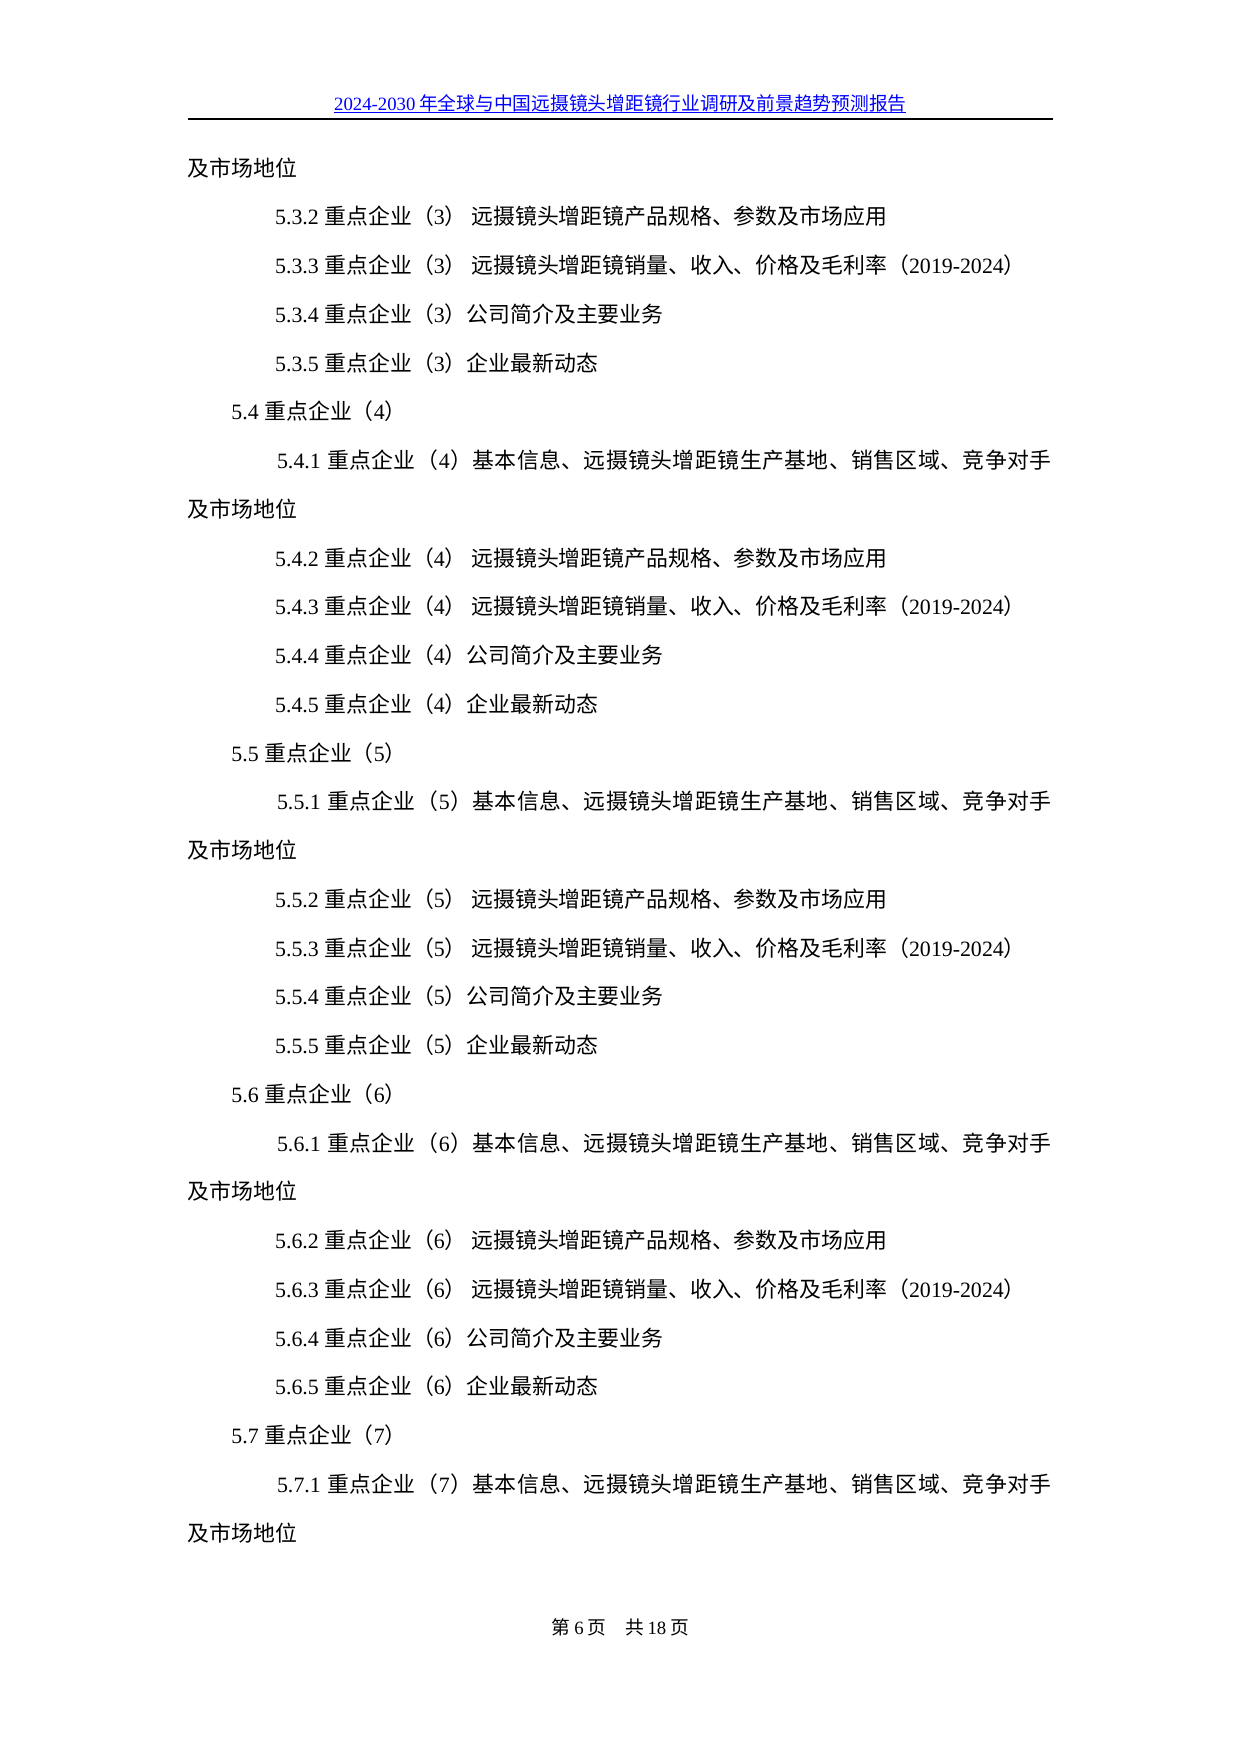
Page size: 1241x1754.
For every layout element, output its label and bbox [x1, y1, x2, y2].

text [187, 150, 1053, 1548]
